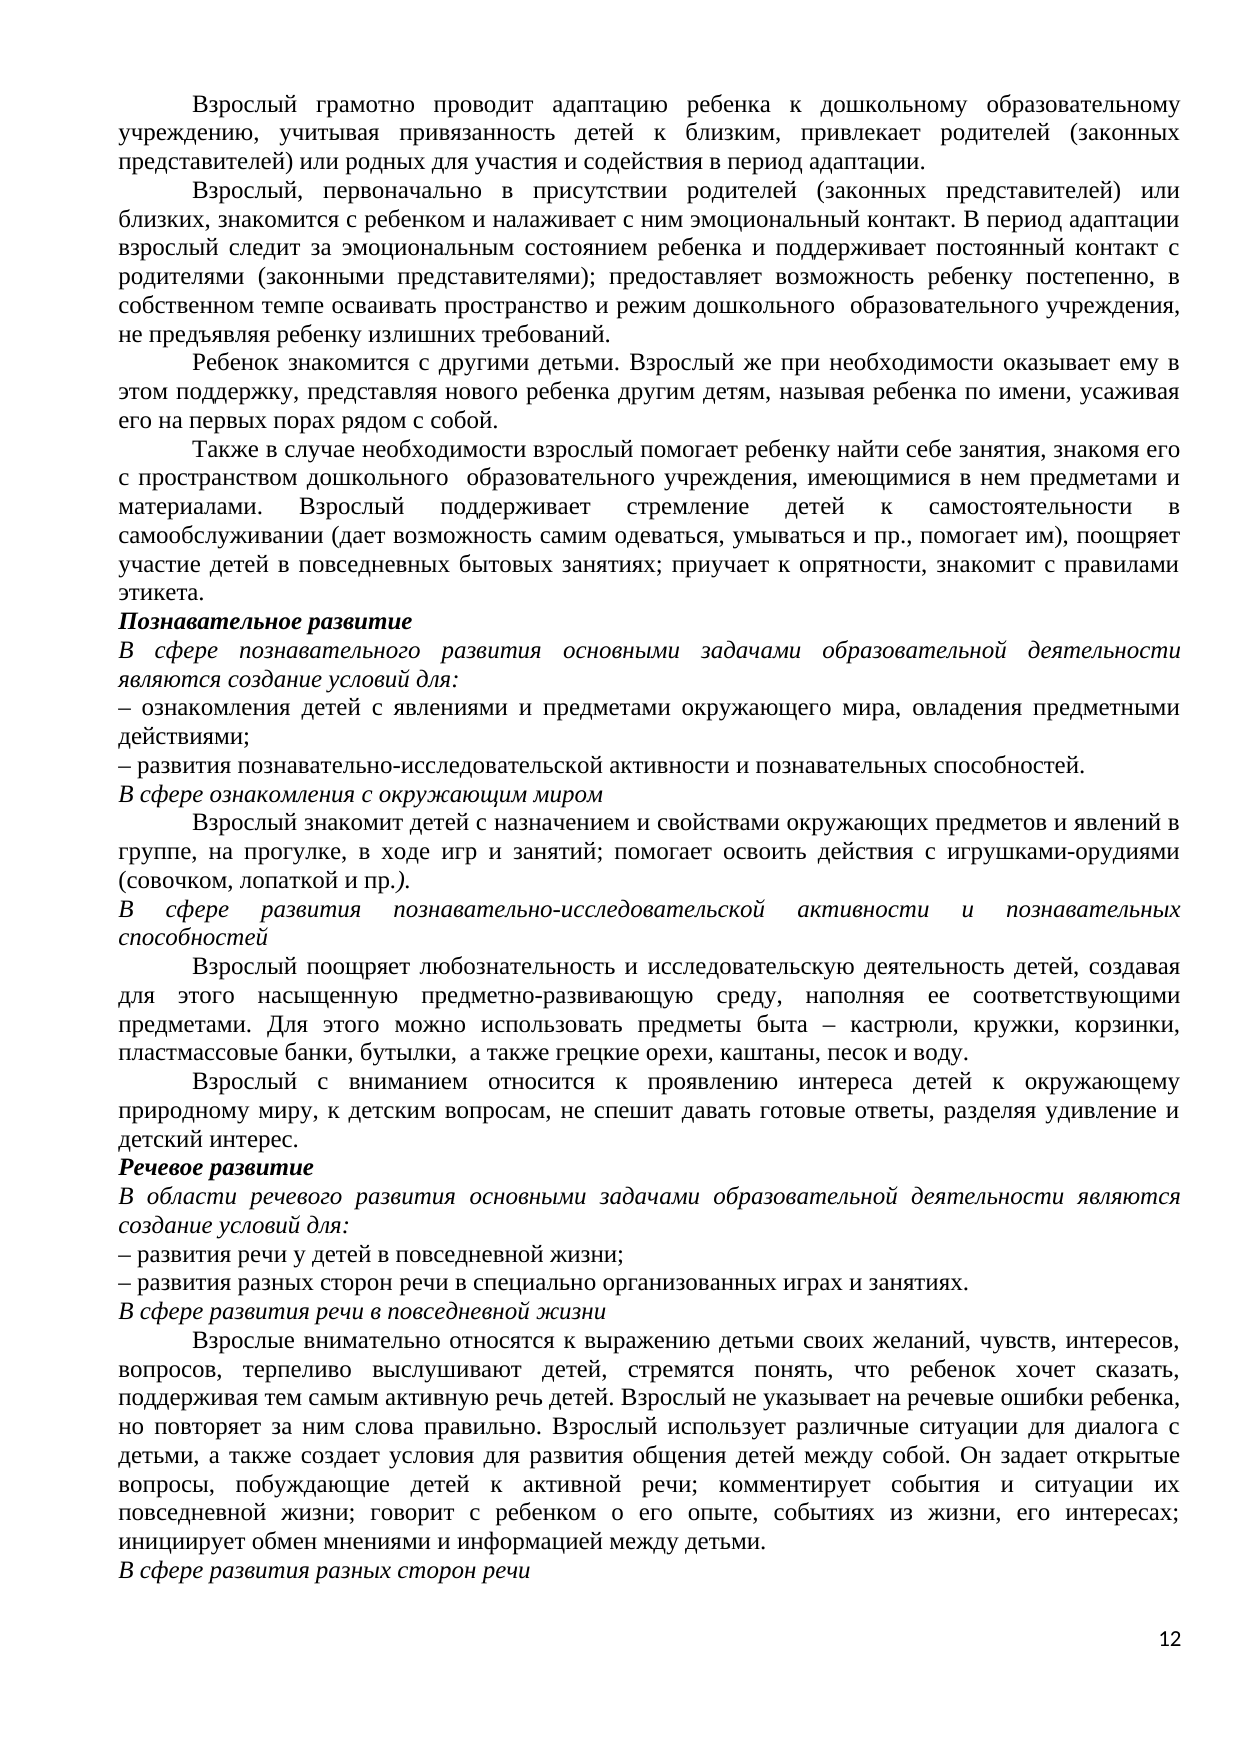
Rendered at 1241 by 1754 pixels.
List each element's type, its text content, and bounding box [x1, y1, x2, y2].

text Взрослый знакомит детей с назначением и свойствами окружающих предметов и явлений в группе, на прогулке, в ходе игр и занятий; помогает освоить действия с игрушками-орудиями (совочком, лопаткой и пр.). [118, 807, 1181, 894]
text – развития речи у детей в повседневной жизни; [118, 1239, 1181, 1267]
text – развития познавательно-исследовательской активности и познавательных способностей. [118, 750, 1181, 779]
text Взрослый поощряет любознательность и исследовательскую деятельность детей, создавая для этого насыщенную предметно-развивающую среду, наполняя ее соответствующими предметами. Для этого можно использовать предметы быта – кастрюли, кружки, корзинки, пластмассовые банки, бутылки, а также грецкие орехи, каштаны, песок и воду. [118, 951, 1181, 1066]
text В сфере развития разных сторон речи [118, 1555, 1181, 1584]
text В сфере ознакомления с окружающим миром [118, 779, 1181, 807]
text Ребенок знакомится с другими детьми. Взрослый же при необходимости оказывает ему в этом поддержку, представляя нового ребенка другим детям, называя ребенка по имени, усаживая его на первых порах рядом с собой. [118, 347, 1181, 434]
text Также в случае необходимости взрослый помогает ребенку найти себе занятия, знакомя его с пространством дошкольного образовательного учреждения, имеющимися в нем предметами и материалами. Взрослый поддерживает стремление детей к самостоятельности в самообслуживании (дает возможность самим одеваться, умываться и пр., помогает им), поощряет участие детей в повседневных бытовых занятиях; приучает к опрятности, знакомит с правилами этикета. [118, 434, 1181, 606]
text В сфере развития речи в повседневной жизни [118, 1296, 1181, 1325]
text – ознакомления детей с явлениями и предметами окружающего мира, овладения предметными действиями; [118, 692, 1181, 750]
text В сфере развития познавательно-исследовательской активности и познавательных способностей [118, 894, 1181, 951]
text – развития разных сторон речи в специально организованных играх и занятиях. [118, 1267, 1181, 1296]
text В области речевого развития основными задачами образовательной деятельности являются создание условий для: [118, 1181, 1181, 1239]
text В сфере познавательного развития основными задачами образовательной деятельности являются создание условий для: [118, 635, 1181, 692]
text Взрослый с вниманием относится к проявлению интереса детей к окружающему природному миру, к детским вопросам, не спешит давать готовые ответы, разделяя удивление и детский интерес. [118, 1066, 1181, 1152]
text Взрослый, первоначально в присутствии родителей (законных представителей) или близких, знакомится с ребенком и налаживает с ним эмоциональный контакт. В период адаптации взрослый следит за эмоциональным состоянием ребенка и поддерживает постоянный контакт с родителями (законными представителями); предоставляет возможность ребенку постепенно, в собственном темпе осваивать пространство и режим дошкольного образовательного учреждения, не предъявляя ребенку излишних требований. [118, 175, 1181, 347]
text Познавательное развитие [118, 606, 1181, 635]
text Взрослые внимательно относятся к выражению детьми своих желаний, чувств, интересов, вопросов, терпеливо выслушивают детей, стремятся понять, что ребенок хочет сказать, поддерживая тем самым активную речь детей. Взрослый не указывает на речевые ошибки ребенка, но повторяет за ним слова правильно. Взрослый использует различные ситуации для диалога с детьми, а также создает условия для развития общения детей между собой. Он задает открытые вопросы, побуждающие детей к активной речи; комментирует события и ситуации их повседневной жизни; говорит с ребенком о его опыте, событиях из жизни, его интересах; инициирует обмен мнениями и информацией между детьми. [118, 1325, 1181, 1555]
text Взрослый грамотно проводит адаптацию ребенка к дошкольному образовательному учреждению, учитывая привязанность детей к близким, привлекает родителей (законных представителей) или родных для участия и содействия в период адаптации. [118, 89, 1181, 175]
text Речевое развитие [118, 1152, 1181, 1181]
